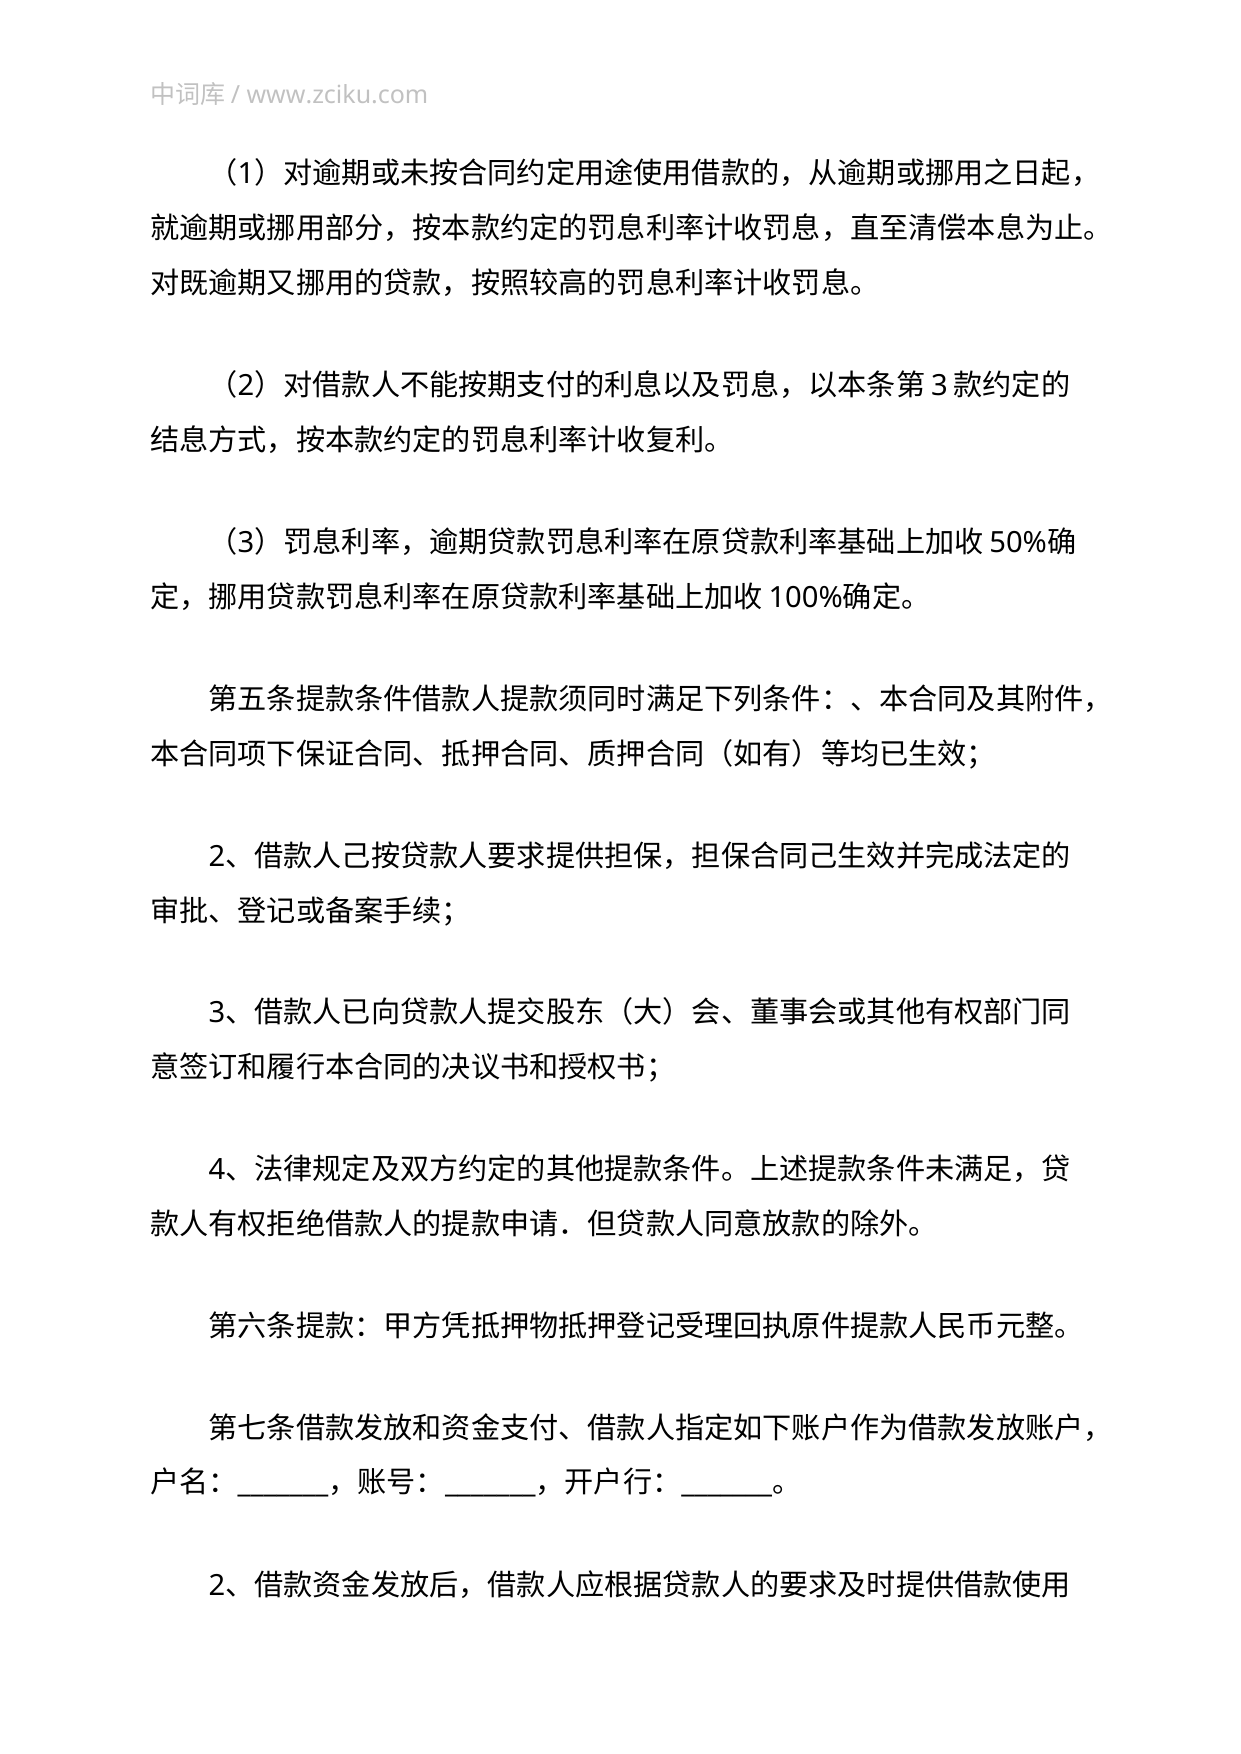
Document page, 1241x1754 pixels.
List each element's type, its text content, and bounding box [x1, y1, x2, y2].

text 2、借款人己按贷款人要求提供担保，担保合同己生效并完成法定的审批、登记或备案手续； [150, 832, 1090, 929]
text 第六条提款：甲方凭抵押物抵押登记受理回执原件提款人民币元整。 [150, 1302, 1090, 1345]
text 第七条借款发放和资金支付、借款人指定如下账户作为借款发放账户，户名：_______，账号：_______，开户行：_______。 [150, 1404, 1090, 1501]
text 4、法律规定及双方约定的其他提款条件。上述提款条件未满足，贷款人有权拒绝借款人的提款申请．但贷款人同意放款的除外。 [150, 1146, 1090, 1243]
text （3）罚息利率，逾期贷款罚息利率在原贷款利率基础上加收50%确定，挪用贷款罚息利率在原贷款利率基础上加收100%确定。 [150, 518, 1090, 616]
text 第五条提款条件借款人提款须同时满足下列条件：、本合同及其附件，本合同项下保证合同、抵押合同、质押合同（如有）等均已生效； [150, 675, 1090, 773]
text （1）对逾期或未按合同约定用途使用借款的，从逾期或挪用之日起，就逾期或挪用部分，按本款约定的罚息利率计收罚息，直至清偿本息为止。对既逾期又挪用的贷款，按照较高的罚息利率计收罚息。 [150, 150, 1090, 302]
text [150, 1561, 1090, 1603]
text （2）对借款人不能按期支付的利息以及罚息，以本条第3款约定的结息方式，按本款约定的罚息利率计收复利。 [150, 362, 1090, 459]
text 3、借款人已向贷款人提交股东（大）会、董事会或其他有权部门同意签订和履行本合同的决议书和授权书； [150, 989, 1090, 1086]
